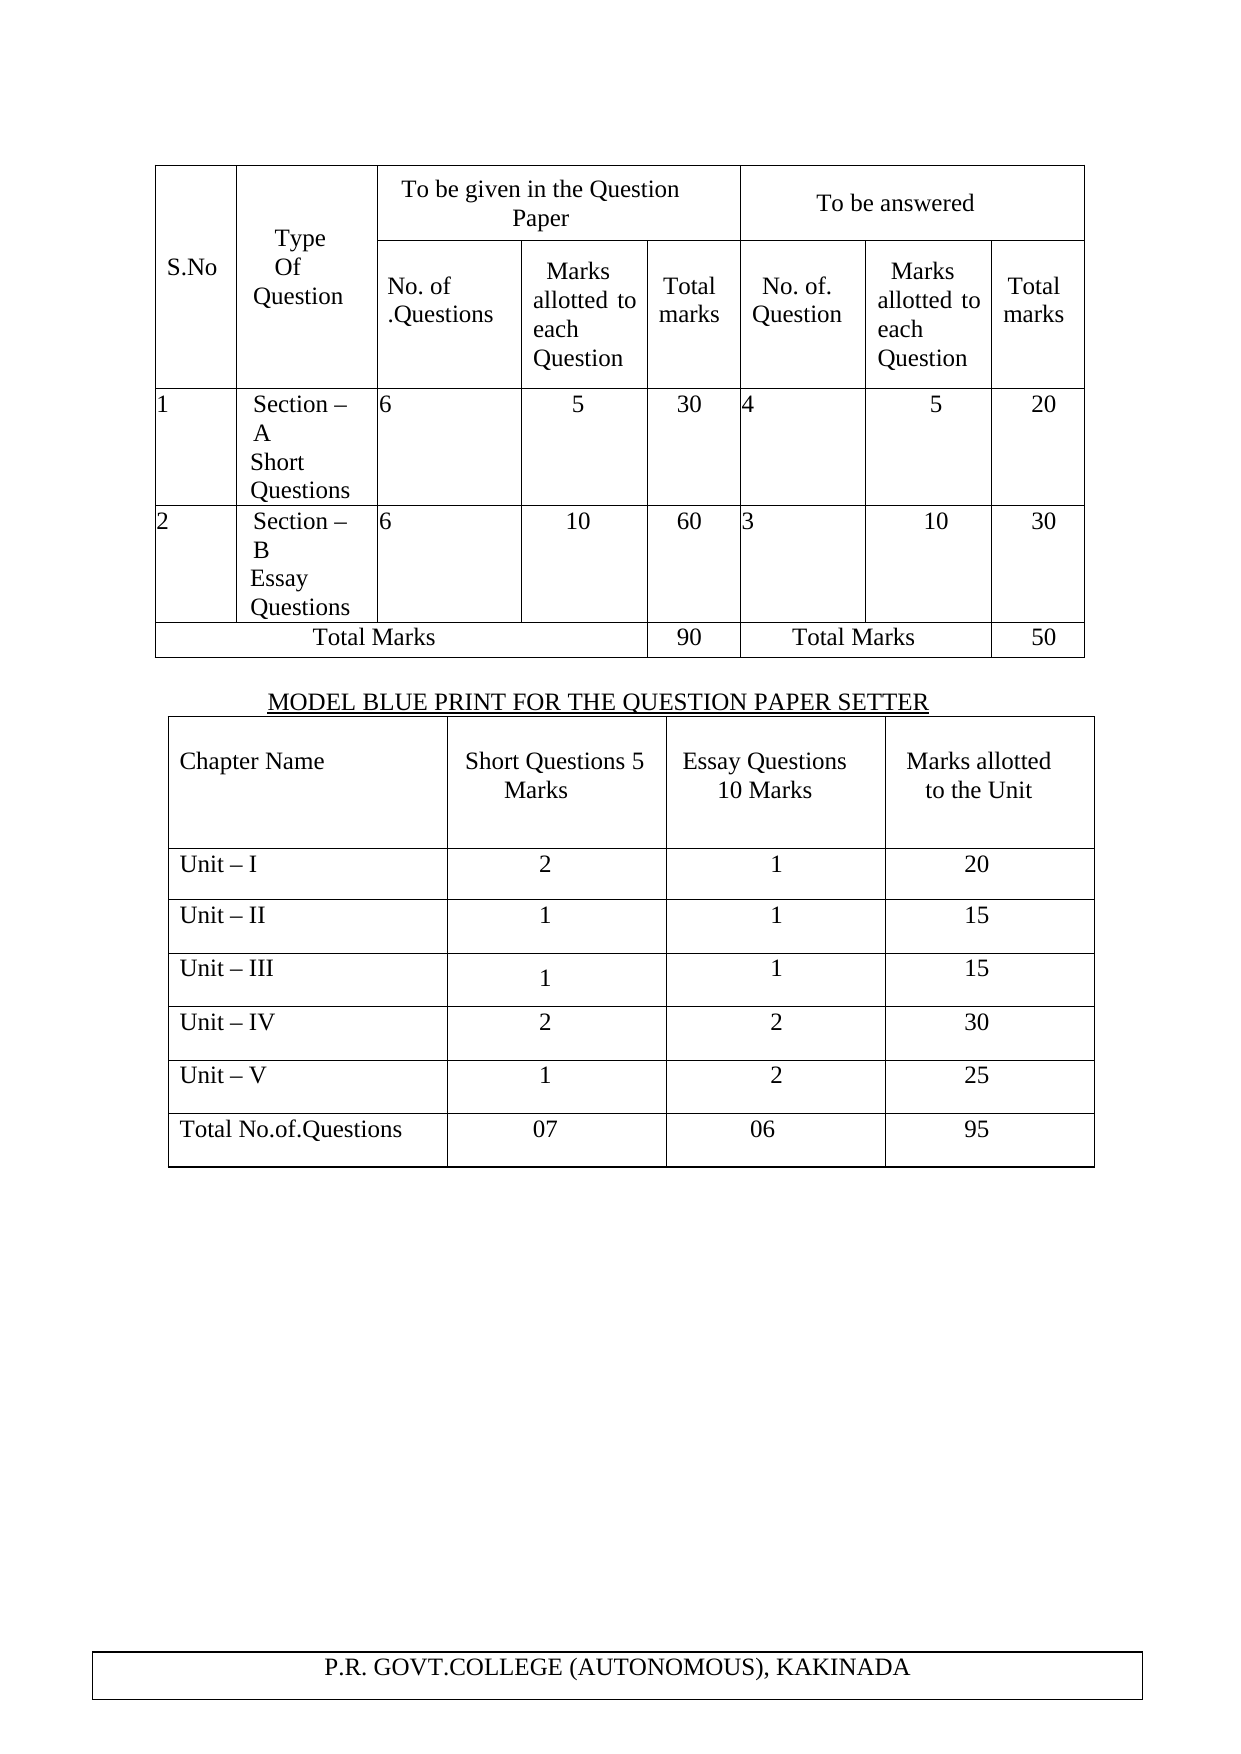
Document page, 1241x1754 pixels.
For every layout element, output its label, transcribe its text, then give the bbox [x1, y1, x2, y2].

table_header To be answered [741, 166, 1084, 240]
table_cell Marks allotted to each Question [522, 241, 647, 388]
table_cell 60 [648, 506, 740, 622]
table_cell 1 [667, 849, 885, 899]
table_cell 2 [448, 1007, 666, 1060]
table_cell 50 [992, 623, 1084, 657]
table_cell 15 [886, 954, 1094, 1006]
table_cell 2 [156, 506, 236, 622]
table_cell 5 [866, 389, 991, 505]
table_cell No. of. Question [741, 241, 865, 388]
table_cell 1 [156, 389, 236, 505]
table_cell Total Marks [741, 623, 991, 657]
table_header Marks allotted to the Unit [886, 717, 1094, 848]
table_cell 2 [448, 849, 666, 899]
table_cell Total No.of.Questions [169, 1114, 447, 1166]
table_cell 10 [866, 506, 991, 622]
table_cell Total marks [992, 241, 1084, 388]
table_cell Total marks [648, 241, 740, 388]
table_cell 1 [667, 954, 885, 1006]
table_header Essay Questions 10 Marks [667, 717, 885, 848]
table_header To be given in the Question Paper [378, 166, 740, 240]
table_cell 20 [886, 849, 1094, 899]
table_header Short Questions 5 Marks [448, 717, 666, 848]
text MODEL BLUE PRINT FOR THE QUESTION PAPER SETTER [233, 687, 963, 716]
table_cell Unit – III [169, 954, 447, 1006]
table_header S.No [156, 166, 236, 388]
table_cell 6 [378, 506, 521, 622]
table_cell 30 [992, 506, 1084, 622]
table_cell 1 [448, 900, 666, 953]
table_cell 07 [448, 1114, 666, 1166]
table_cell 2 [667, 1007, 885, 1060]
table_cell Unit – I [169, 849, 447, 899]
table_cell Total Marks [156, 623, 647, 657]
table_cell 5 [522, 389, 647, 505]
table_cell 1 [448, 1061, 666, 1113]
table_cell Unit – II [169, 900, 447, 953]
table_cell 3 [741, 506, 865, 622]
table_cell Unit – V [169, 1061, 447, 1113]
table_cell 1 [448, 954, 666, 1006]
table_cell No. of .Questions [378, 241, 521, 388]
table_cell 25 [886, 1061, 1094, 1113]
table_cell 95 [886, 1114, 1094, 1166]
table_header P.R. GOVT.COLLEGE (AUTONOMOUS), KAKINADA [93, 1653, 1142, 1699]
table_cell 30 [886, 1007, 1094, 1060]
table_cell 20 [992, 389, 1084, 505]
table_cell Section – B Essay Questions [237, 506, 377, 622]
table_cell 30 [648, 389, 740, 505]
table_cell 4 [741, 389, 865, 505]
table_cell 10 [522, 506, 647, 622]
table_header Type Of Question [237, 166, 377, 388]
table_cell 90 [648, 623, 740, 657]
table_cell 1 [667, 900, 885, 953]
table_cell 15 [886, 900, 1094, 953]
table_cell 6 [378, 389, 521, 505]
table_cell Marks allotted to each Question [866, 241, 991, 388]
table_cell Section – A Short Questions [237, 389, 377, 505]
table_cell Unit – IV [169, 1007, 447, 1060]
table_header Chapter Name [169, 717, 447, 848]
table_cell 2 [667, 1061, 885, 1113]
table_cell 06 [667, 1114, 885, 1166]
